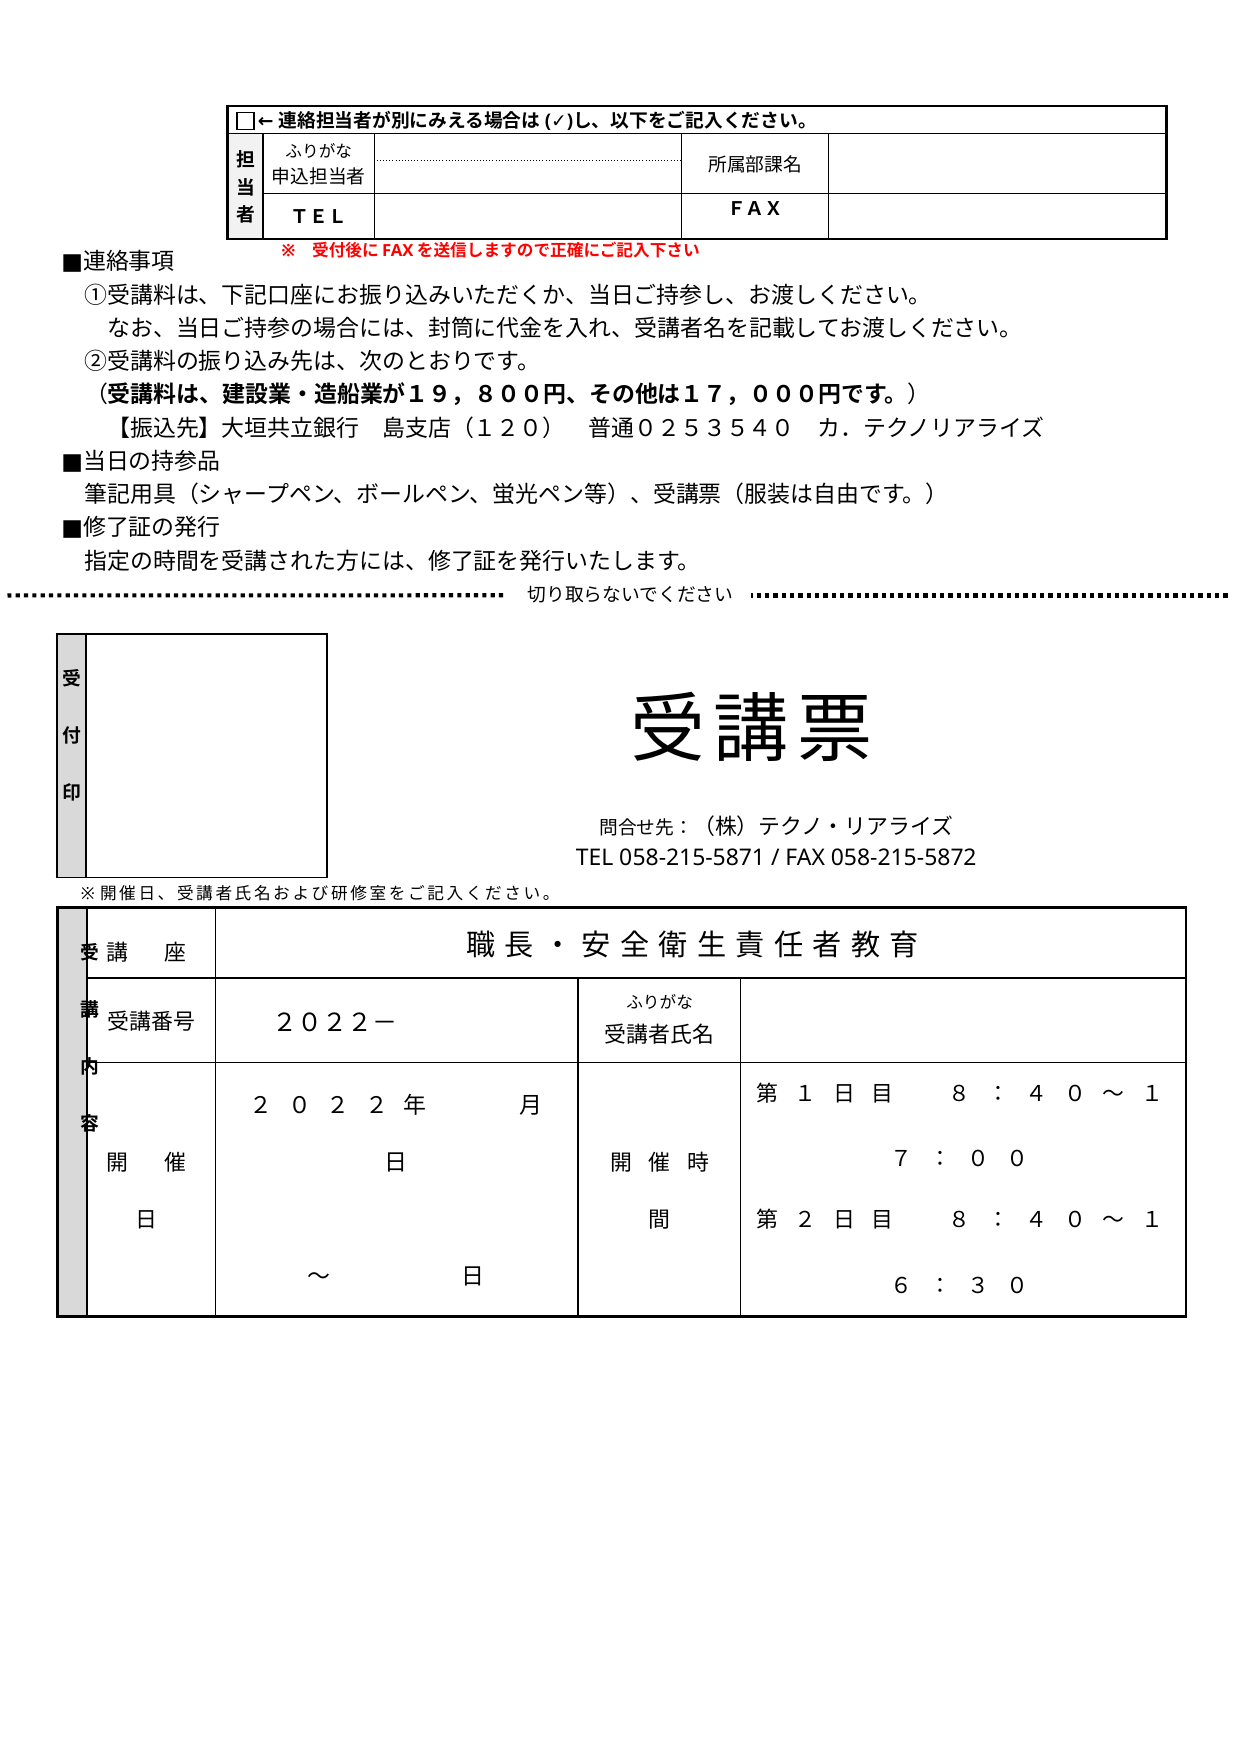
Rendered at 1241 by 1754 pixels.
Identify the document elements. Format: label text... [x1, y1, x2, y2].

table_cell 開 催 日 [88, 1063, 215, 1315]
table_cell ＴＥＬ [264, 194, 374, 238]
table_cell [741, 979, 1185, 1061]
table_cell [829, 194, 1165, 238]
table_header 受 付 印 [58, 635, 85, 877]
table_header 受 講 票 [328, 633, 1185, 877]
table_cell 開催時間 [579, 1063, 740, 1315]
table_cell [375, 160, 681, 193]
text 指定の時間を受講された方には、修了証を発行いたします。 [61, 542, 1179, 576]
text 筆記用具（シャープペン、ボールペン、蛍光ペン等）、受講票（服装は自由です。） [61, 476, 1179, 509]
text なお、当日ご持参の場合には、封筒に代金を入れ、受講者名を記載してお渡しください。 [61, 310, 1179, 343]
table_cell 担当者 [229, 134, 262, 238]
text ②受講料の振り込み先は、次のとおりです。 [61, 343, 1179, 376]
text ※開催日、受講者氏名および研修室をご記入ください。 [61, 878, 1179, 906]
text 【振込先】大垣共立銀行 島支店（１２０） 普通０２５３５４０ カ．テクノリアライズ [61, 409, 1179, 443]
table_header [87, 635, 326, 877]
table_cell ２０２２－ [216, 979, 577, 1061]
table_header 講 座 名 [88, 909, 215, 977]
table_header 受 講 内 容 [59, 909, 86, 1315]
table_cell [375, 134, 681, 160]
table_cell 第１日目 ８：４０～１７：００ 第２日目 ８：４０～１６：３０ [741, 1063, 1185, 1315]
table_header ← 連絡担当者が別にみえる場合は (✓)し、以下をご記入ください。 [229, 107, 1165, 133]
text ■修了証の発行 [61, 509, 1179, 542]
text ①受講料は、下記口座にお振り込みいただくか、当日ご持参し、お渡しください。 [61, 276, 1179, 310]
text （受講料は、建設業・造船業が１９，８００円、その他は１７，０００円です。） [61, 376, 1179, 409]
text ■当日の持参品 [61, 443, 1179, 476]
table_cell ふりがな 申込担当者 [264, 134, 374, 193]
table_cell ２０２２年 月 日 ～ 日 [216, 1063, 577, 1315]
text ■連絡事項 [61, 243, 1179, 276]
table_header 職長・安全衛生責任者教育 [216, 909, 1185, 977]
table_cell ＦＡＸ [682, 194, 828, 238]
table_cell [829, 134, 1165, 193]
table_cell 所属部課名 [682, 134, 828, 193]
table_cell 受講番号 [88, 979, 215, 1061]
table_cell [375, 194, 681, 238]
table_cell ふりがな 受講者氏名 [579, 979, 740, 1061]
